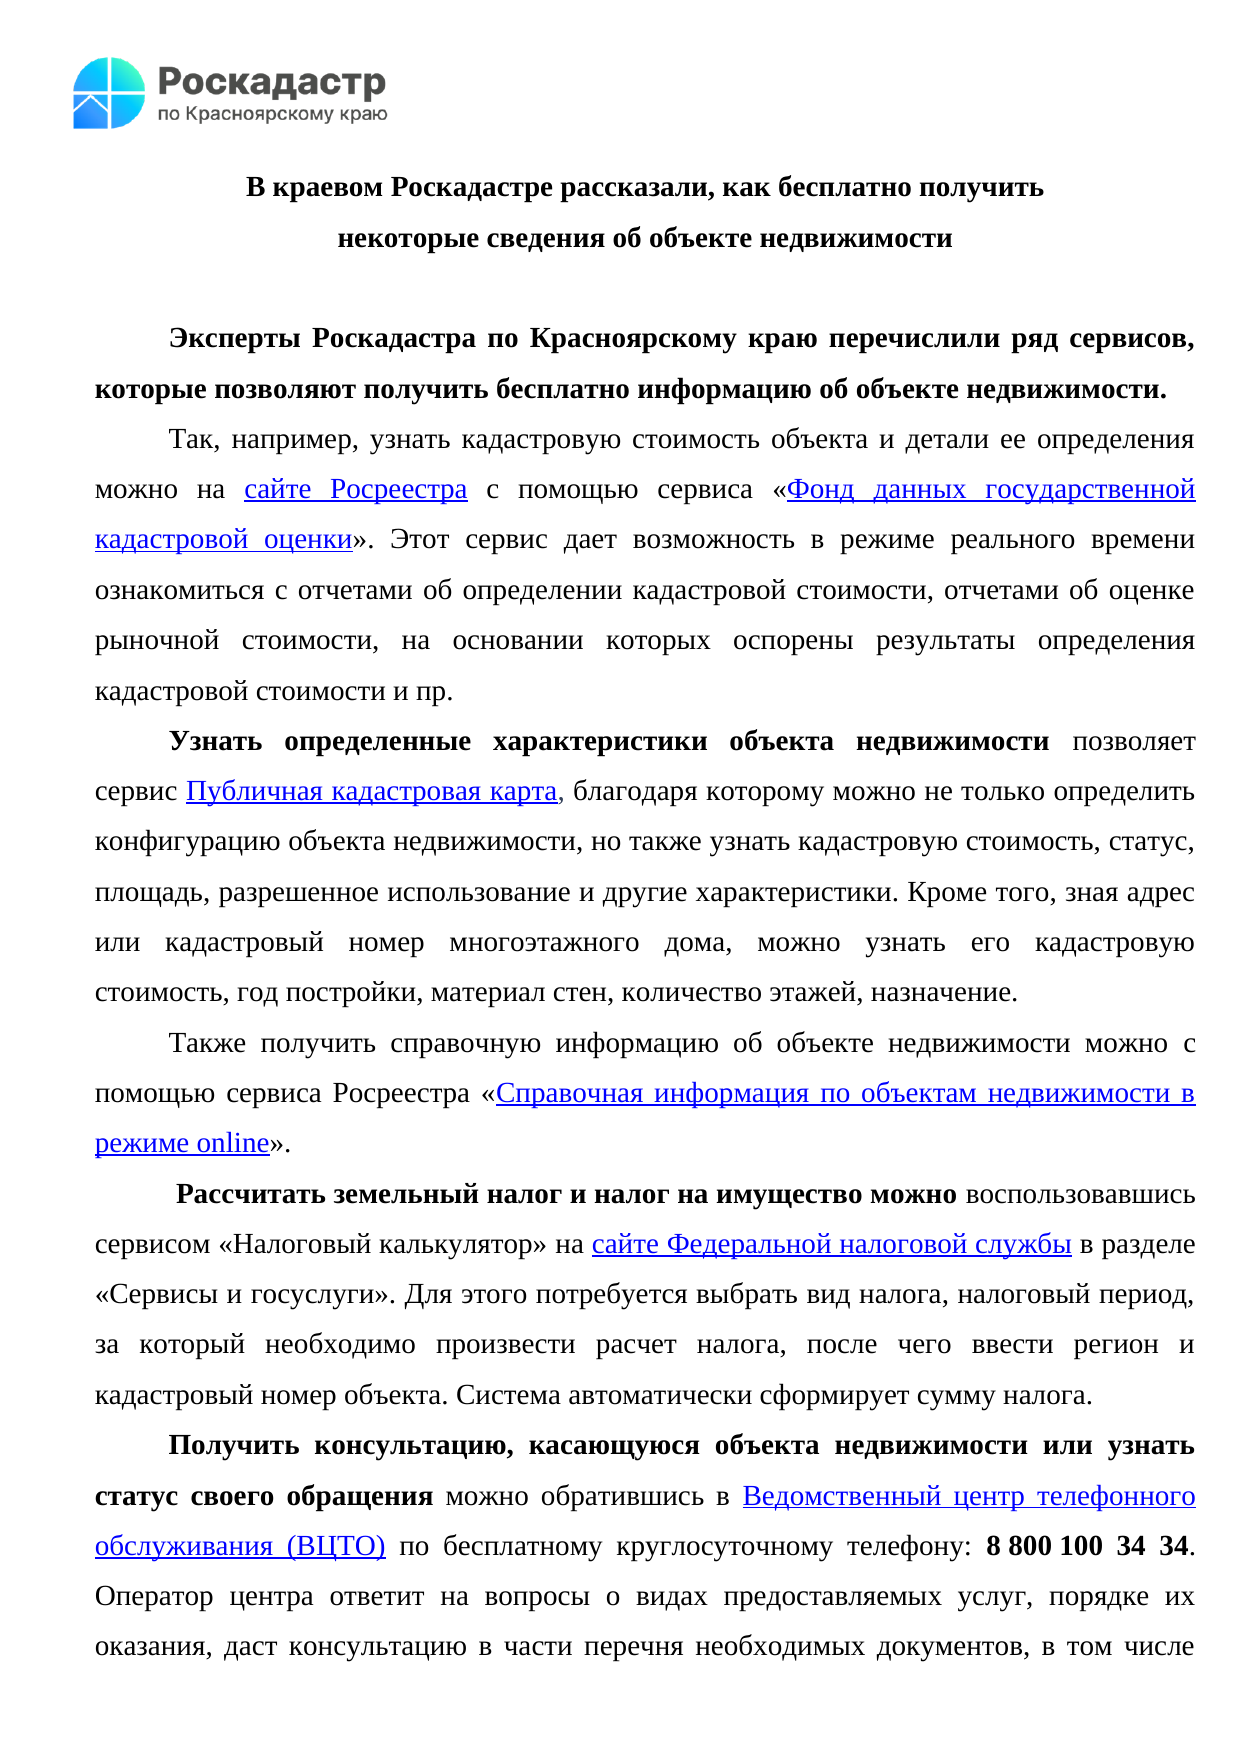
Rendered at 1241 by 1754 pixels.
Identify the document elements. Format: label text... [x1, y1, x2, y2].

picture [57, 41, 402, 144]
text В краевом Роскадастре рассказали, как бесплатно получить некоторые сведения об объекте недвижимости [94, 169, 1196, 253]
text Эксперты Роскадастра по Красноярскому краю перечислили ряд сервисов, которые позволяют получить бесплатно информацию об объекте недвижимости. [94, 320, 1196, 404]
text Рассчитать земельный налог и налог на имущество можно воспользовавшись сервисом «Налоговый калькулятор» на сайте Федеральной налоговой службы в разделе «Сервисы и госуслуги». Для этого потребуется выбрать вид налога, налоговый период, за который необходимо произвести расчет налога, после чего ввести регион и кадастровый номер объекта. Система автоматически сформирует сумму налога. [94, 1176, 1196, 1411]
text Узнать определенные характеристики объекта недвижимости позволяет сервис Публичная кадастровая карта, благодаря которому можно не только определить конфигурацию объекта недвижимости, но также узнать кадастровую стоимость, статус, площадь, разрешенное использование и другие характеристики. Кроме того, зная адрес или кадастровый номер многоэтажного дома, можно узнать его кадастровую стоимость, год постройки, материал стен, количество этажей, назначение. [94, 723, 1196, 1008]
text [94, 1427, 1196, 1662]
text Также получить справочную информацию об объекте недвижимости можно с помощью сервиса Росреестра «Справочная информация по объектам недвижимости в режиме online». [94, 1025, 1196, 1159]
text Так, например, узнать кадастровую стоимость объекта и детали ее определения можно на сайте Росреестра с помощью сервиса «Фонд данных государственной кадастровой оценки». Этот сервис дает возможность в режиме реального времени ознакомиться с отчетами об определении кадастровой стоимости, отчетами об оценке рыночной стоимости, на основании которых оспорены результаты определения кадастровой стоимости и пр. [94, 421, 1196, 706]
